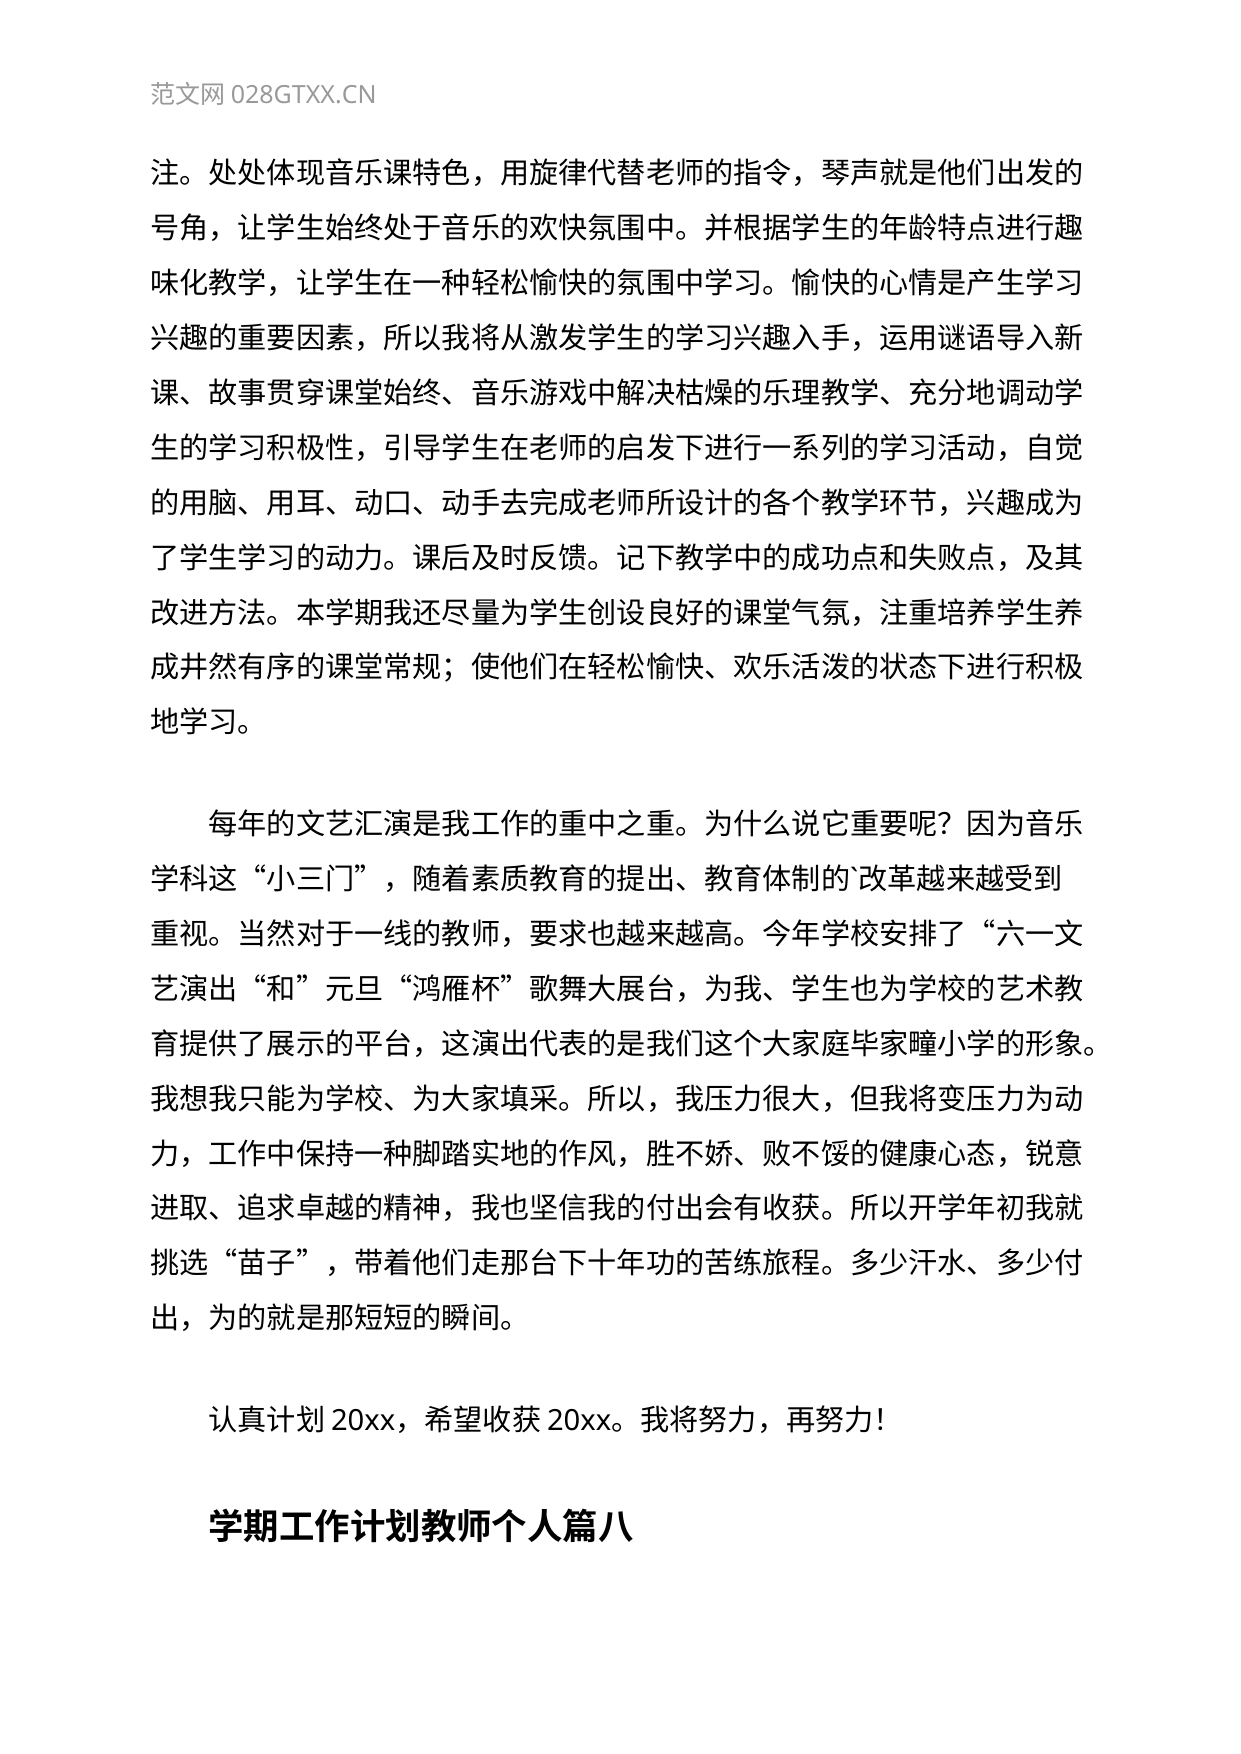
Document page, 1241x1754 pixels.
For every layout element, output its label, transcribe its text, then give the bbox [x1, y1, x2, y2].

text 每年的文艺汇演是我工作的重中之重。为什么说它重要呢？因为音乐学科这“小三门”，随着素质教育的提出、教育体制的`改革越来越受到重视。当然对于一线的教师，要求也越来越高。今年学校安排了“六一文艺演出“和”元旦“鸿雁杯”歌舞大展台，为我、学生也为学校的艺术教育提供了展示的平台，这演出代表的是我们这个大家庭毕家疃小学的形象。我想我只能为学校、为大家填采。所以，我压力很大，但我将变压力为动力，工作中保持一种脚踏实地的作风，胜不娇、败不馁的健康心态，锐意进取、追求卓越的精神，我也坚信我的付出会有收获。所以开学年初我就挑选“苗子”，带着他们走那台下十年功的苦练旅程。多少汗水、多少付出，为的就是那短短的瞬间。 [150, 801, 1090, 1337]
text 学期工作计划教师个人篇八 [150, 1499, 1090, 1550]
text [150, 150, 1090, 741]
text 认真计划20xx，希望收获20xx。我将努力，再努力！ [150, 1397, 1090, 1439]
